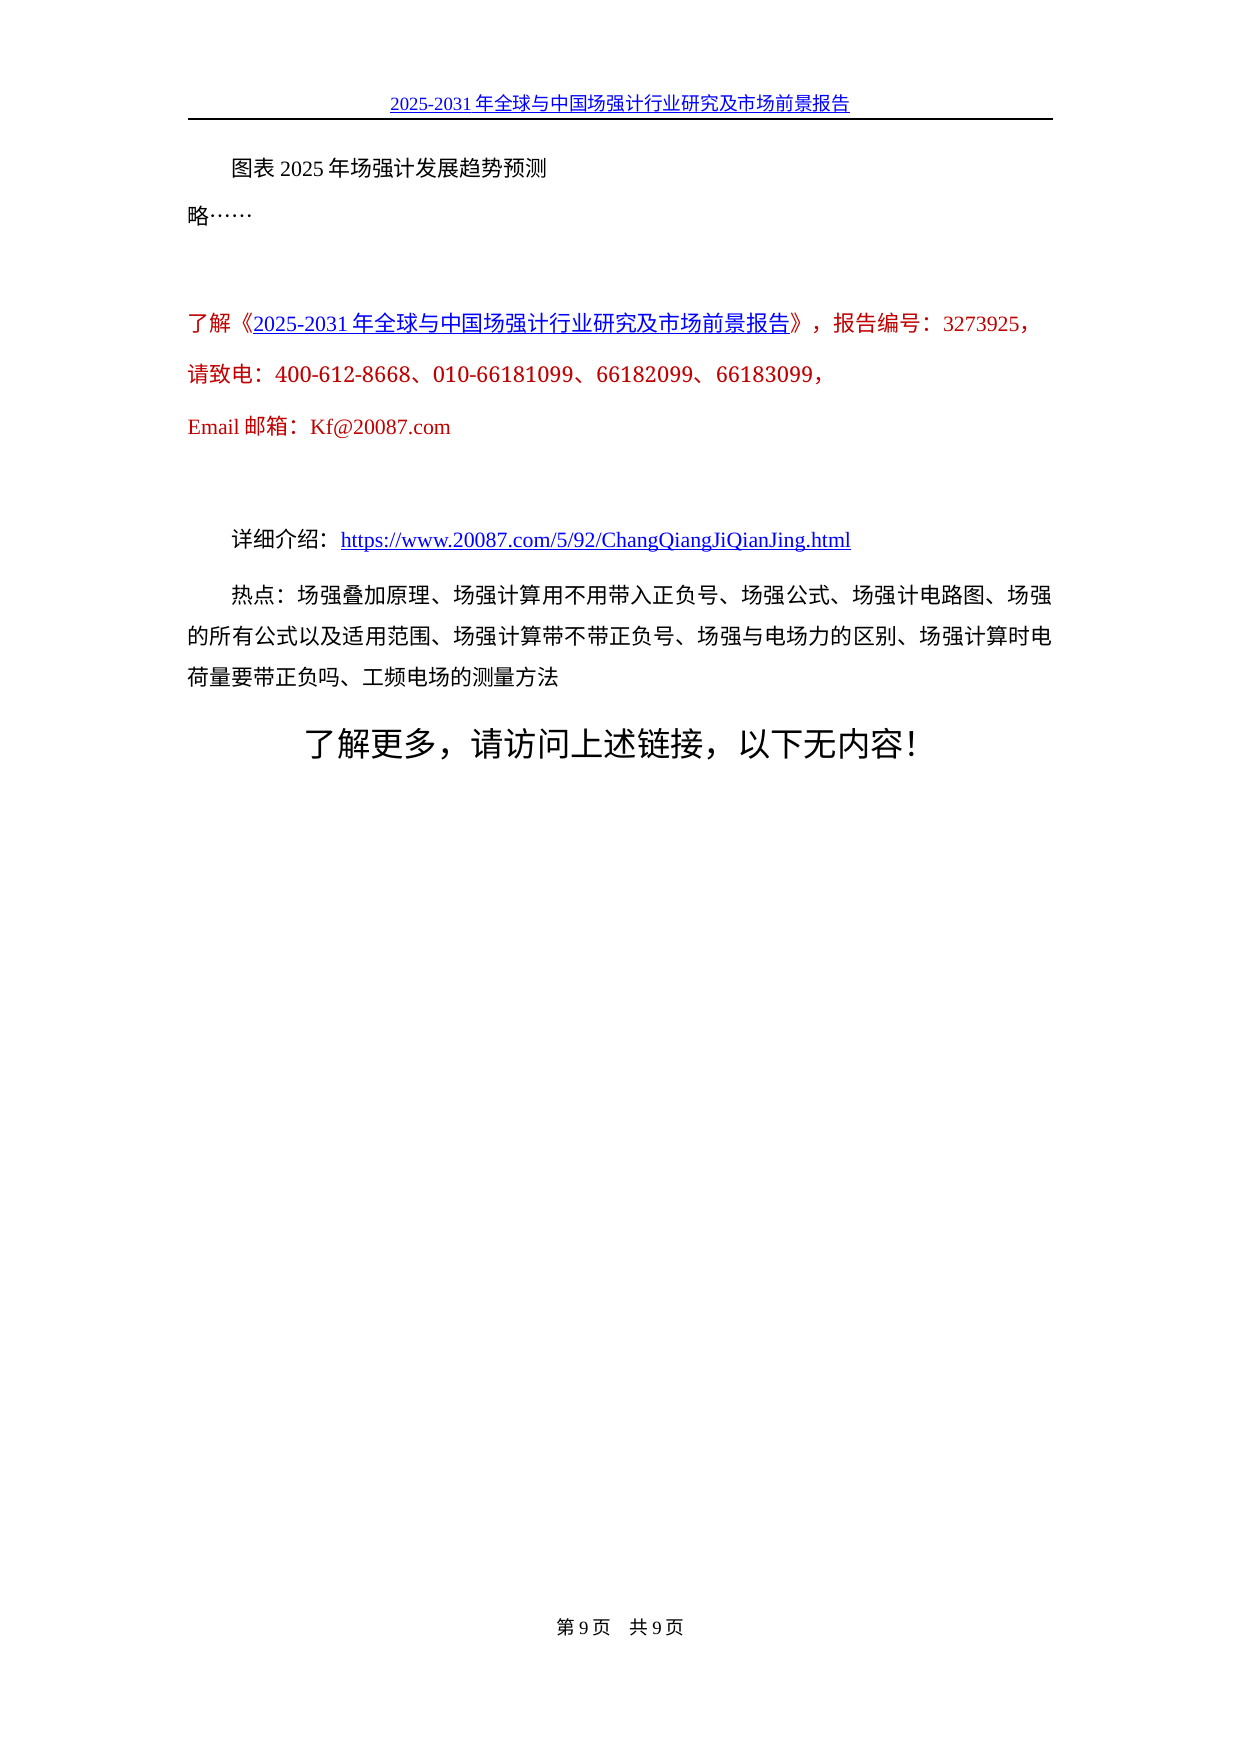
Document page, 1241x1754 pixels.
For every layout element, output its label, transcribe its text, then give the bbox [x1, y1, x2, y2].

text 详细介绍：https://www.20087.com/5/92/ChangQiangJiQianJing.html [187, 521, 1053, 554]
text 请致电：400-612-8668、010-66181099、66182099、66183099， [187, 357, 1053, 389]
title 了解更多，请访问上述链接，以下无内容！ [187, 709, 1053, 774]
text Email邮箱：Kf@20087.com [187, 408, 1053, 441]
text 了解《2025-2031年全球与中国场强计行业研究及市场前景报告》，报告编号：3273925， [187, 305, 1053, 338]
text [187, 150, 1053, 231]
text 热点：场强叠加原理、场强计算用不用带入正负号、场强公式、场强计电路图、场强的所有公式以及适用范围、场强计算带不带正负号、场强与电场力的区别、场强计算时电荷量要带正负吗、工频电场的测量方法 [187, 578, 1053, 692]
